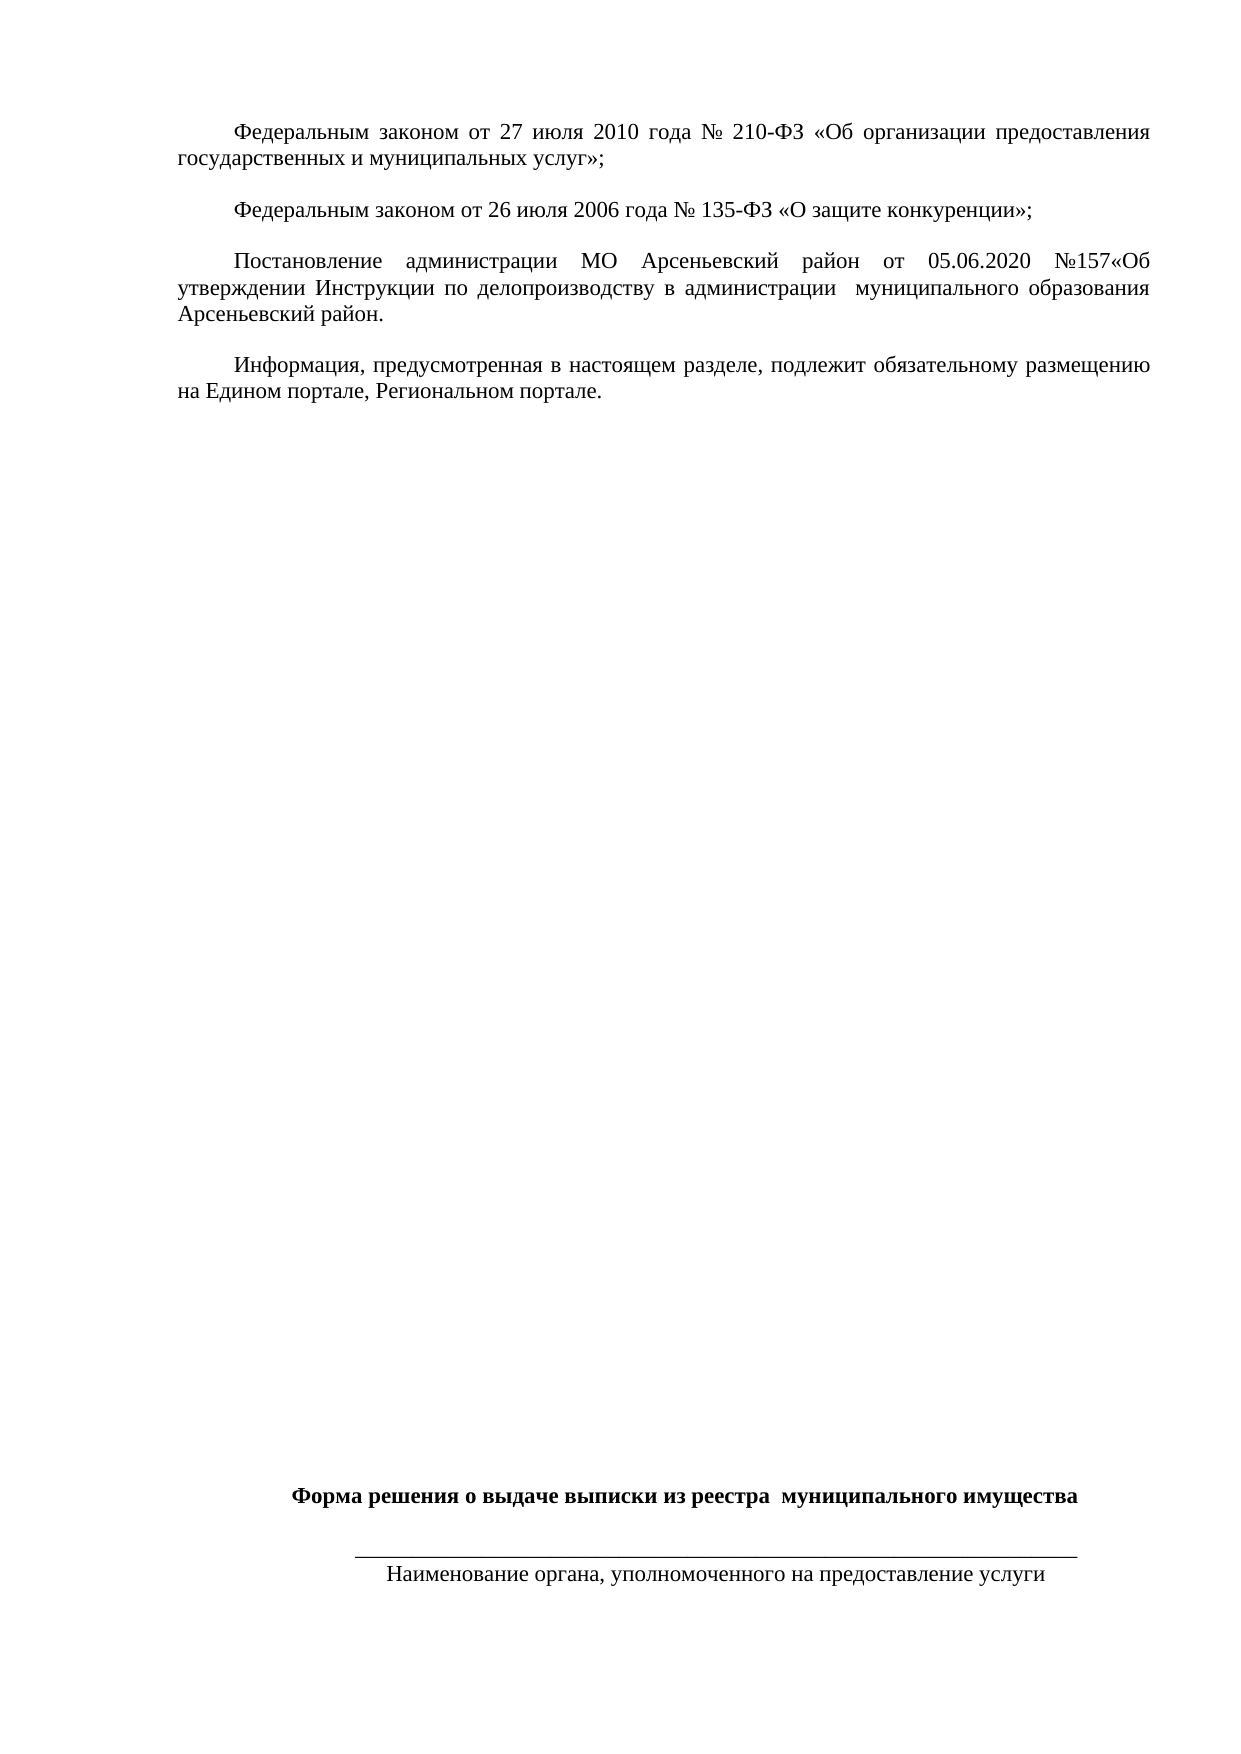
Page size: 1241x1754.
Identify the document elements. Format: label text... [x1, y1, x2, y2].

text Информация, предусмотренная в настоящем разделе, подлежит обязательному размещению на Едином портале, Региональном портале. [177, 351, 1152, 404]
text Федеральным законом от 27 июля 2010 года № 210-ФЗ «Об организации предоставления государственных и муниципальных услуг»; [177, 118, 1152, 171]
text _______________________________________________________________ [192, 1534, 1152, 1560]
text Форма решения о выдаче выписки из реестра муниципального имущества [177, 1482, 1152, 1509]
text Федеральным законом от 26 июля 2006 года № 135-ФЗ «О защите конкуренции»; [177, 196, 1152, 222]
text Постановление администрации МО Арсеньевский район от 05.06.2020 №157«Об утверждении Инструкции по делопроизводству в администрации муниципального образования Арсеньевский район. [177, 247, 1152, 326]
text Наименование органа, уполномоченного на предоставление услуги [192, 1560, 1152, 1587]
